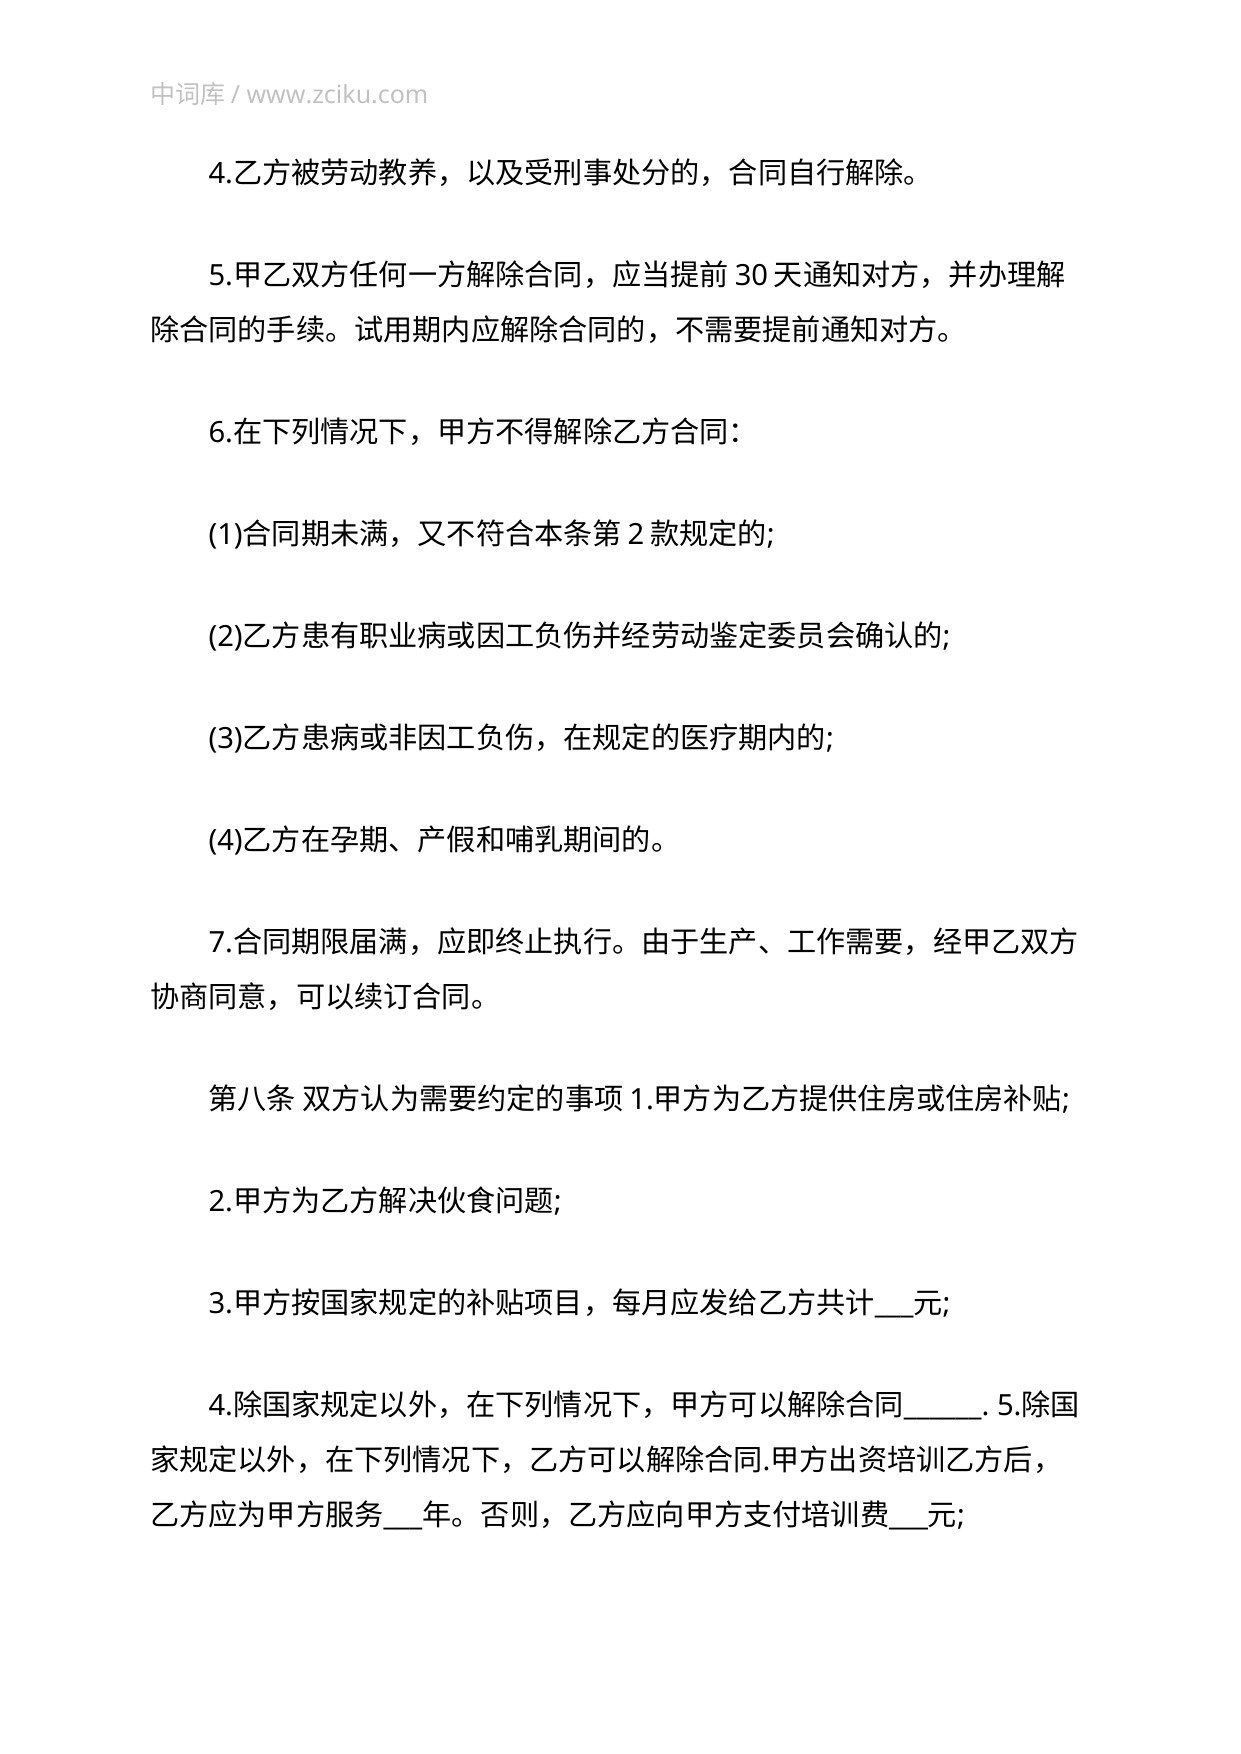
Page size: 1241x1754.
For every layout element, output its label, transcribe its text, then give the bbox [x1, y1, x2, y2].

text 4.除国家规定以外，在下列情况下，甲方可以解除合同______. 5.除国家规定以外，在下列情况下，乙方可以解除合同.甲方出资培训乙方后，乙方应为甲方服务___年。否则，乙方应向甲方支付培训费___元; [150, 1381, 1090, 1534]
text 7.合同期限届满，应即终止执行。由于生产、工作需要，经甲乙双方协商同意，可以续订合同。 [150, 919, 1090, 1016]
text 第八条 双方认为需要约定的事项1.甲方为乙方提供住房或住房补贴; [150, 1075, 1090, 1118]
text (2)乙方患有职业病或因工负伤并经劳动鉴定委员会确认的; [150, 613, 1090, 655]
text (4)乙方在孕期、产假和哺乳期间的。 [150, 817, 1090, 859]
text (3)乙方患病或非因工负伤，在规定的医疗期内的; [150, 715, 1090, 757]
text 4.乙方被劳动教养，以及受刑事处分的，合同自行解除。 [150, 150, 1090, 192]
text 2.甲方为乙方解决伙食问题; [150, 1177, 1090, 1220]
text 6.在下列情况下，甲方不得解除乙方合同： [150, 409, 1090, 451]
text 3.甲方按国家规定的补贴项目，每月应发给乙方共计___元; [150, 1279, 1090, 1322]
text 5.甲乙双方任何一方解除合同，应当提前30天通知对方，并办理解除合同的手续。试用期内应解除合同的，不需要提前通知对方。 [150, 252, 1090, 349]
text (1)合同期未满，又不符合本条第2款规定的; [150, 511, 1090, 553]
